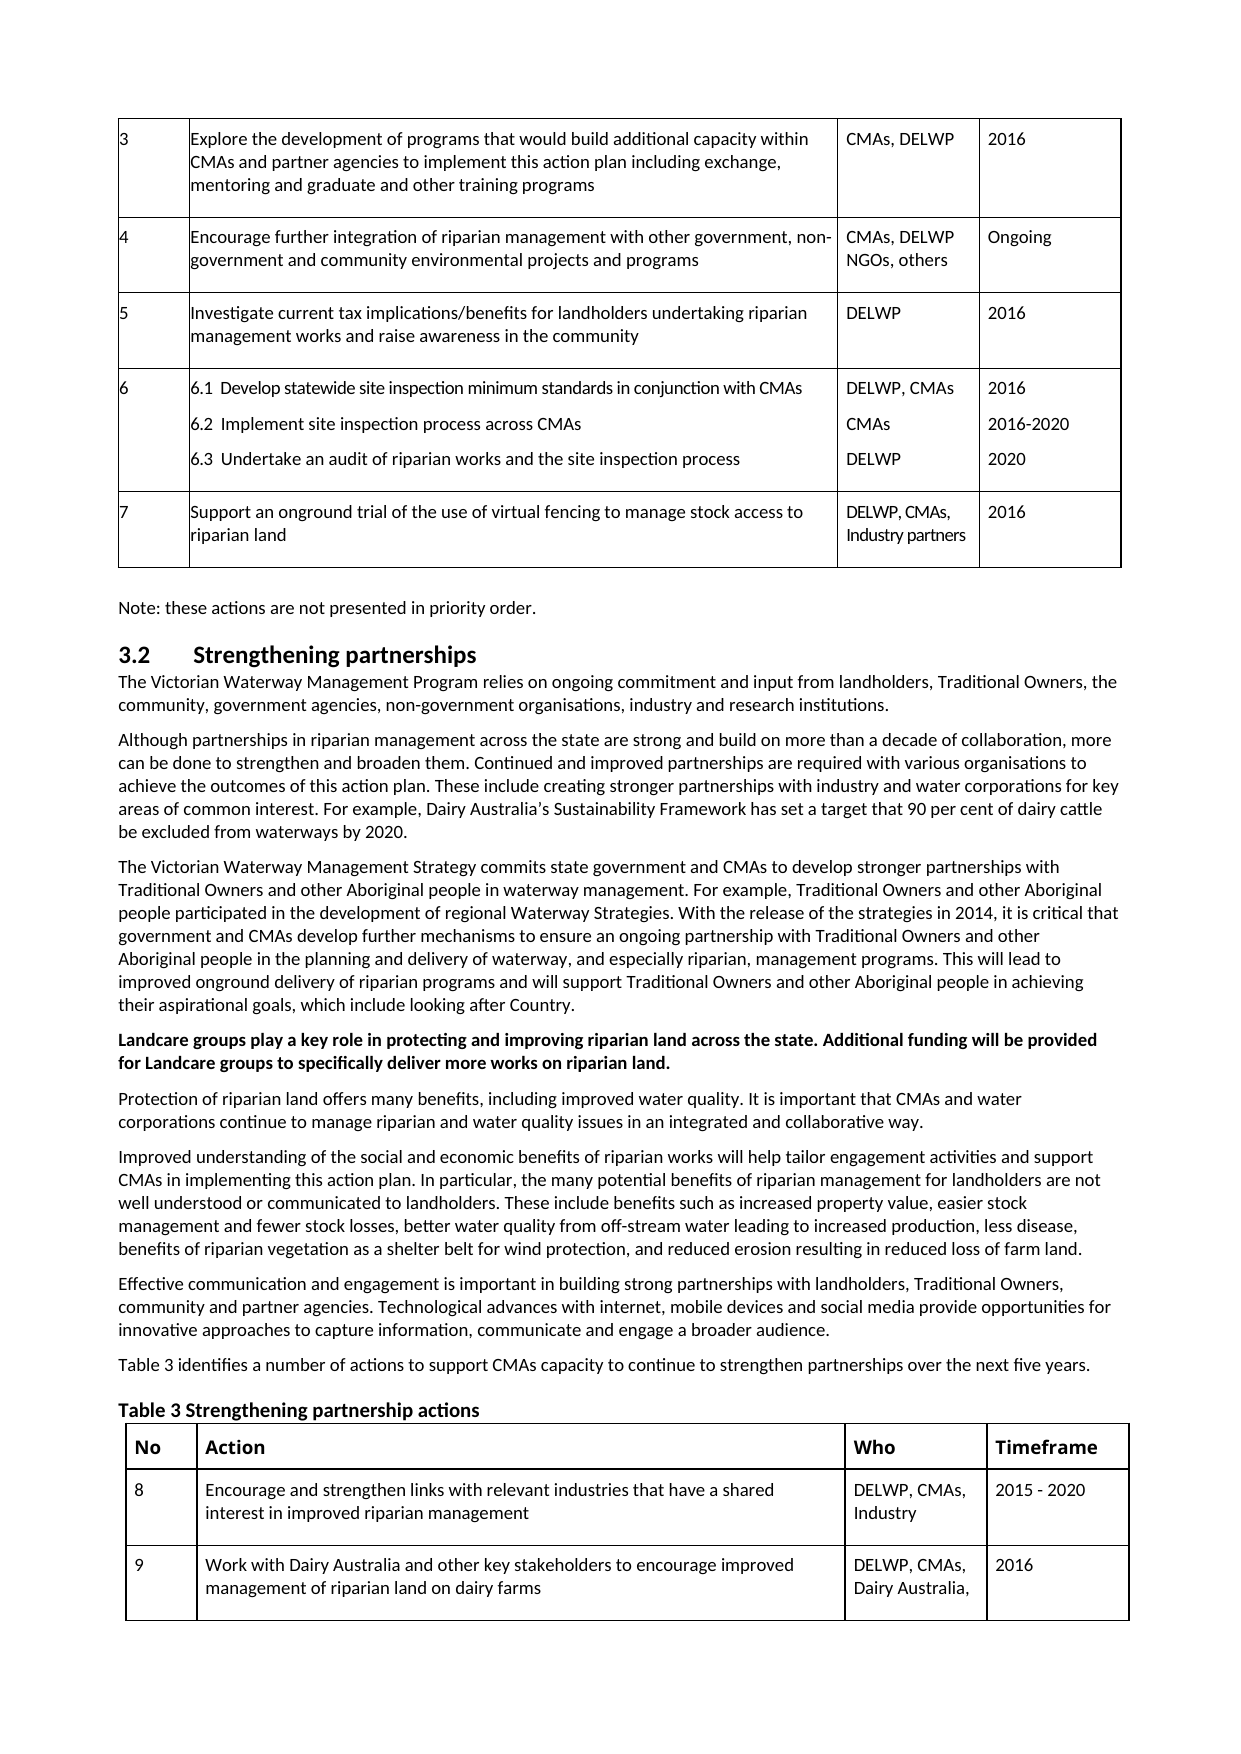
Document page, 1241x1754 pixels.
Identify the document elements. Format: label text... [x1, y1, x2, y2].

table_cell 5 [119, 293, 189, 368]
table_cell DELWP [838, 293, 979, 368]
text The Victorian Waterway Management Program relies on ongoing commitment and input from landholders, Traditional Owners, the community, government agencies, non-government organisations, industry and research institutions. [118, 670, 1122, 716]
table_cell Investigate current tax implications/benefits for landholders undertaking riparian management works and raise awareness in the community [190, 293, 837, 368]
table_cell 2016 [980, 492, 1120, 567]
table_cell Explore the development of programs that would build additional capacity within CMAs and partner agencies to implement this action plan including exchange, mentoring and graduate and other training programs [190, 119, 837, 217]
text Table 3 Strengthening partnership actions [118, 1397, 1122, 1423]
table_cell 8 [127, 1470, 196, 1544]
table_cell 2016 [980, 119, 1120, 217]
table_cell CMAs, DELWP NGOs, others [838, 218, 979, 292]
text Although partnerships in riparian management across the state are strong and build on more than a decade of collaboration, more can be done to strengthen and broaden them. Continued and improved partnerships are required with various organisations to achieve the outcomes of this action plan. These include creating stronger partnerships with industry and water corporations for key areas of common interest. For example, Dairy Australia’s Sustainability Framework has set a target that 90 per cent of dairy cattle be excluded from waterways by 2020. [118, 728, 1122, 843]
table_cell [198, 1546, 844, 1620]
table_cell 2016 [988, 1546, 1128, 1620]
table_cell 2016 2016-2020 2020 [980, 369, 1120, 491]
table_cell 9 [127, 1546, 196, 1620]
table_cell 2015 - 2020 [988, 1470, 1128, 1544]
text Table 3 identifies a number of actions to support CMAs capacity to continue to strengthen partnerships over the next five years. [118, 1353, 1122, 1376]
table_cell 3 [119, 119, 189, 217]
text Landcare groups play a key role in protecting and improving riparian land across the state. Additional funding will be provided for Landcare groups to specifically deliver more works on riparian land. [118, 1028, 1122, 1074]
table_header Action [198, 1424, 844, 1468]
table_cell DELWP, CMAs CMAs DELWP [838, 369, 979, 491]
table_header No [127, 1424, 196, 1468]
table_cell 6 [119, 369, 189, 491]
table_cell 4 [119, 218, 189, 292]
text Effective communication and engagement is important in building strong partnerships with landholders, Traditional Owners, community and partner agencies. Technological advances with internet, mobile devices and social media provide opportunities for innovative approaches to capture information, communicate and engage a broader audience. [118, 1272, 1122, 1341]
text The Victorian Waterway Management Strategy commits state government and CMAs to develop stronger partnerships with Traditional Owners and other Aboriginal people in waterway management. For example, Traditional Owners and other Aboriginal people participated in the development of regional Waterway Strategies. With the release of the strategies in 2014, it is critical that government and CMAs develop further mechanisms to ensure an ongoing partnership with Traditional Owners and other Aboriginal people in the planning and delivery of waterway, and especially riparian, management programs. This will lead to improved onground delivery of riparian programs and will support Traditional Owners and other Aboriginal people in achieving their aspirational goals, which include looking after Country. [118, 856, 1122, 1016]
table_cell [846, 1546, 986, 1620]
table_cell 7 [119, 492, 189, 567]
subtitle 3.2 Strengthening partnerships [118, 640, 1122, 670]
text Note: these actions are not presented in priority order. [118, 596, 1122, 619]
text Protection of riparian land offers many benefits, including improved water quality. It is important that CMAs and water corporations continue to manage riparian and water quality issues in an integrated and collaborative way. [118, 1087, 1122, 1133]
table_cell CMAs, DELWP [838, 119, 979, 217]
table_cell Encourage and strengthen links with relevant industries that have a shared interest in improved riparian management [198, 1470, 844, 1544]
table_cell 2016 [980, 293, 1120, 368]
table_cell 6.1 Develop statewide site inspection minimum standards in conjunction with CMAs 6.2 Implement site inspection process across CMAs 6.3 Undertake an audit of riparian works and the site inspection process [190, 369, 837, 491]
table_cell DELWP, CMAs, Industry partners [838, 492, 979, 567]
table_header Who [846, 1424, 986, 1468]
table_cell Encourage further integration of riparian management with other government, non-government and community environmental projects and programs [190, 218, 837, 292]
table_cell Support an onground trial of the use of virtual fencing to manage stock access to riparian land [190, 492, 837, 567]
table_header Timeframe [988, 1424, 1128, 1468]
table_cell Ongoing [980, 218, 1120, 292]
table_cell DELWP, CMAs, Industry [846, 1470, 986, 1544]
text Improved understanding of the social and economic benefits of riparian works will help tailor engagement activities and support CMAs in implementing this action plan. In particular, the many potential benefits of riparian management for landholders are not well understood or communicated to landholders. These include benefits such as increased property value, easier stock management and fewer stock losses, better water quality from off-stream water leading to increased production, less disease, benefits of riparian vegetation as a shelter belt for wind protection, and reduced erosion resulting in reduced loss of farm land. [118, 1145, 1122, 1260]
